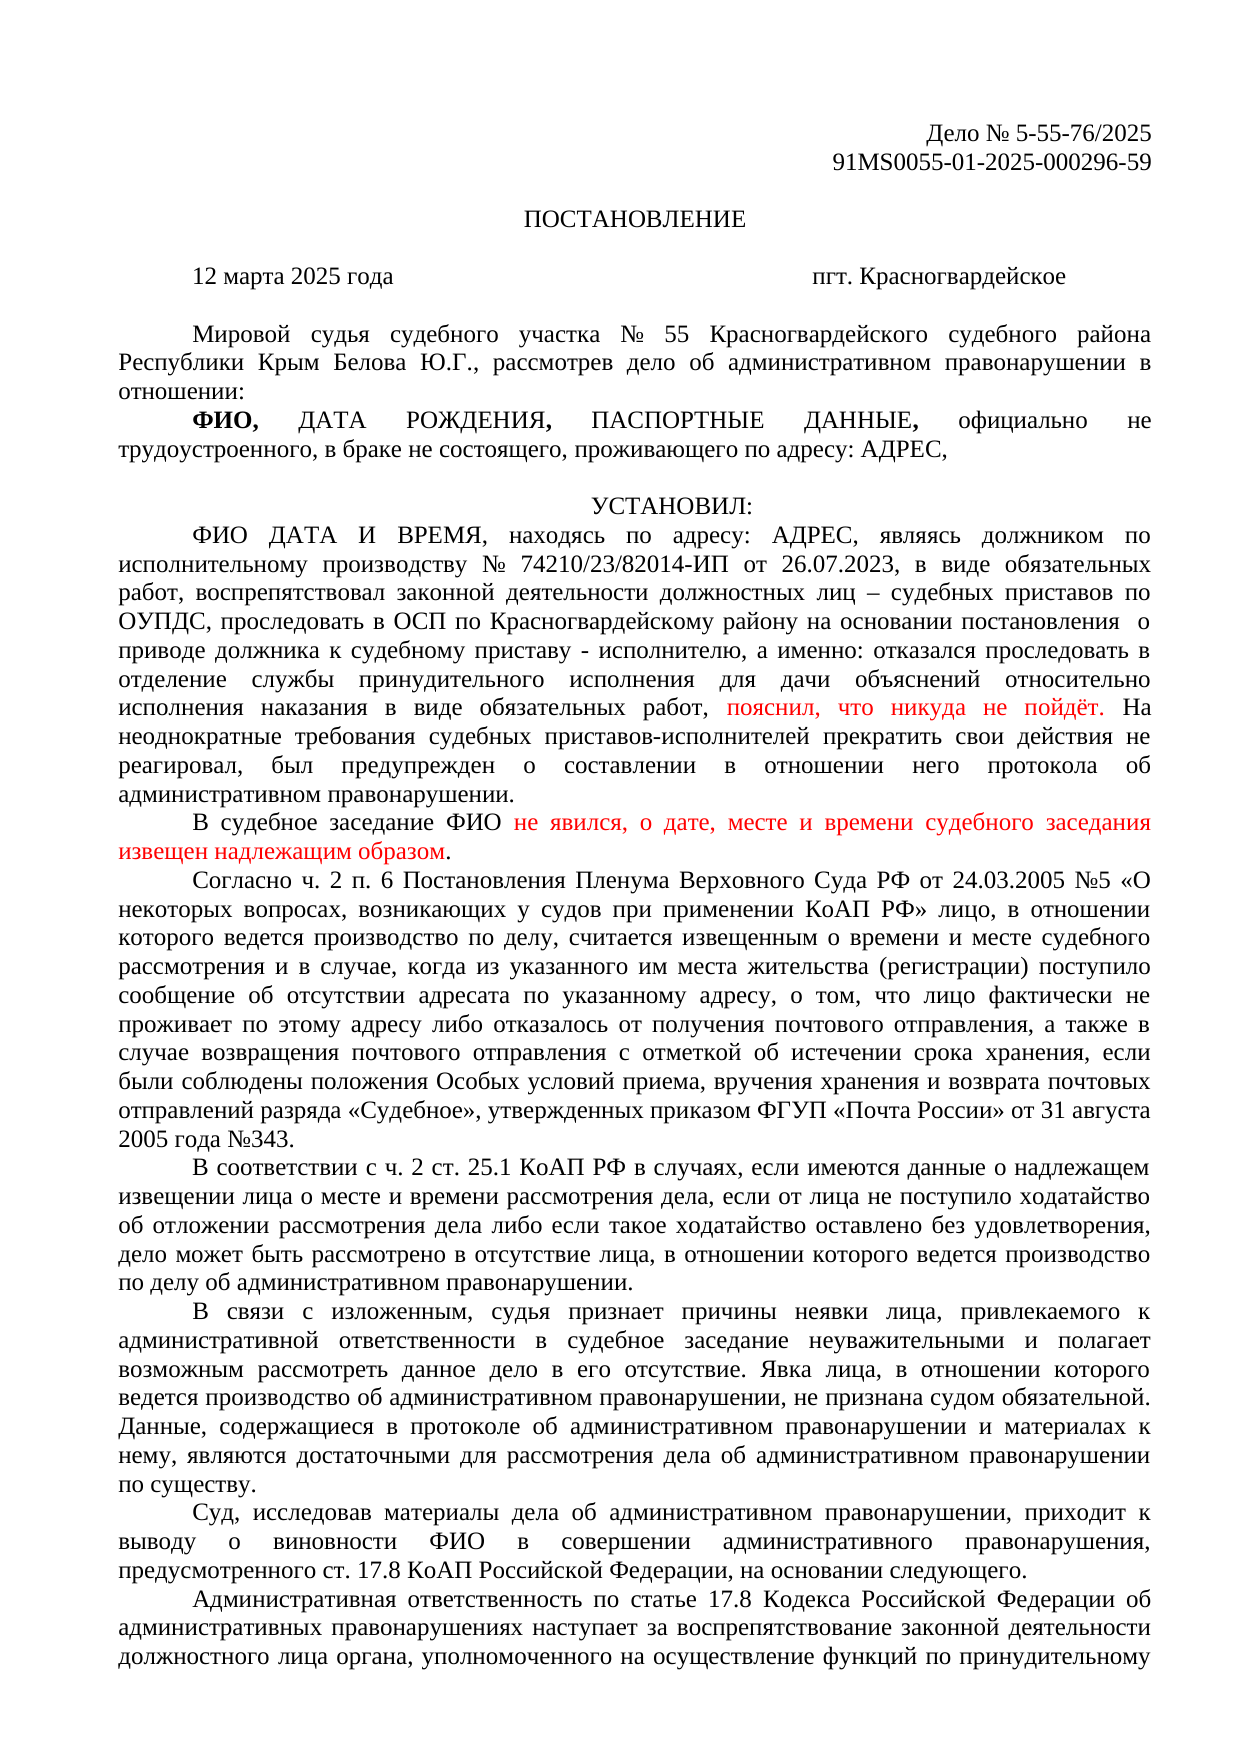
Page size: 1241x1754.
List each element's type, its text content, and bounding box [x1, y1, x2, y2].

text 91MS0055-01-2025-000296-59 [118, 147, 1152, 176]
text Суд, исследовав материалы дела об административном правонарушении, приходит к выводу о виновности ФИО в совершении административного правонарушения, предусмотренного ст. 17.8 КоАП Российской Федерации, на основании следующего. [118, 1497, 1152, 1584]
text В соответствии с ч. 2 ст. 25.1 КоАП РФ в случаях, если имеются данные о надлежащем извещении лица о месте и времени рассмотрения дела, если от лица не поступило ходатайство об отложении рассмотрения дела либо если такое ходатайство оставлено без удовлетворения, дело может быть рассмотрено в отсутствие лица, в отношении которого ведется производство по делу об административном правонарушении. [118, 1152, 1152, 1296]
text 12 марта 2025 года пгт. Красногвардейское [118, 261, 1160, 290]
text В связи с изложенным, судья признает причины неявки лица, привлекаемого к административной ответственности в судебное заседание неуважительными и полагает возможным рассмотреть данное дело в его отсутствие. Явка лица, в отношении которого ведется производство об административном правонарушении, не признана судом обязательной. Данные, содержащиеся в протоколе об административном правонарушении и материалах к нему, являются достаточными для рассмотрения дела об административном правонарушении по существу. [118, 1296, 1152, 1497]
text Дело № 5-55-76/2025 [118, 118, 1152, 147]
text УСТАНОВИЛ: [118, 491, 1152, 520]
text Мировой судья судебного участка № 55 Красногвардейского судебного района Республики Крым Белова Ю.Г., рассмотрев дело об административном правонарушении в отношении: [118, 319, 1152, 405]
text Согласно ч. 2 п. 6 Постановления Пленума Верховного Суда РФ от 24.03.2005 №5 «О некоторых вопросах, возникающих у судов при применении КоАП РФ» лицо, в отношении которого ведется производство по делу, считается извещенным о времени и месте судебного рассмотрения и в случае, когда из указанного им места жительства (регистрации) поступило сообщение об отсутствии адресата по указанному адресу, о том, что лицо фактически не проживает по этому адресу либо отказалось от получения почтового отправления, а также в случае возвращения почтового отправления с отметкой об истечении срока хранения, если были соблюдены положения Особых условий приема, вручения хранения и возврата почтовых отправлений разряда «Судебное», утвержденных приказом ФГУП «Почта России» от 31 августа 2005 года №343. [118, 865, 1152, 1152]
text ФИО, ДАТА РОЖДЕНИЯ, ПАСПОРТНЫЕ ДАННЫЕ, официально не трудоустроенного, в браке не состоящего, проживающего по адресу: АДРЕС, [118, 405, 1152, 462]
text ПОСТАНОВЛЕНИЕ [118, 204, 1152, 233]
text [118, 1584, 1152, 1670]
text В судебное заседание ФИО не явился, о дате, месте и времени судебного заседания извещен надлежащим образом. [118, 807, 1152, 865]
text ФИО ДАТА И ВРЕМЯ, находясь по адресу: АДРЕС, являясь должником по исполнительному производству № 74210/23/82014-ИП от 26.07.2023, в виде обязательных работ, воспрепятствовал законной деятельности должностных лиц – судебных приставов по ОУПДС, проследовать в ОСП по Красногвардейскому району на основании постановления о приводе должника к судебному приставу - исполнителю, а именно: отказался проследовать в отделение службы принудительного исполнения для дачи объяснений относительно исполнения наказания в виде обязательных работ, пояснил, что никуда не пойдёт. На неоднократные требования судебных приставов-исполнителей прекратить свои действия не реагировал, был предупрежден о составлении в отношении него протокола об административном правонарушении. [118, 520, 1152, 807]
